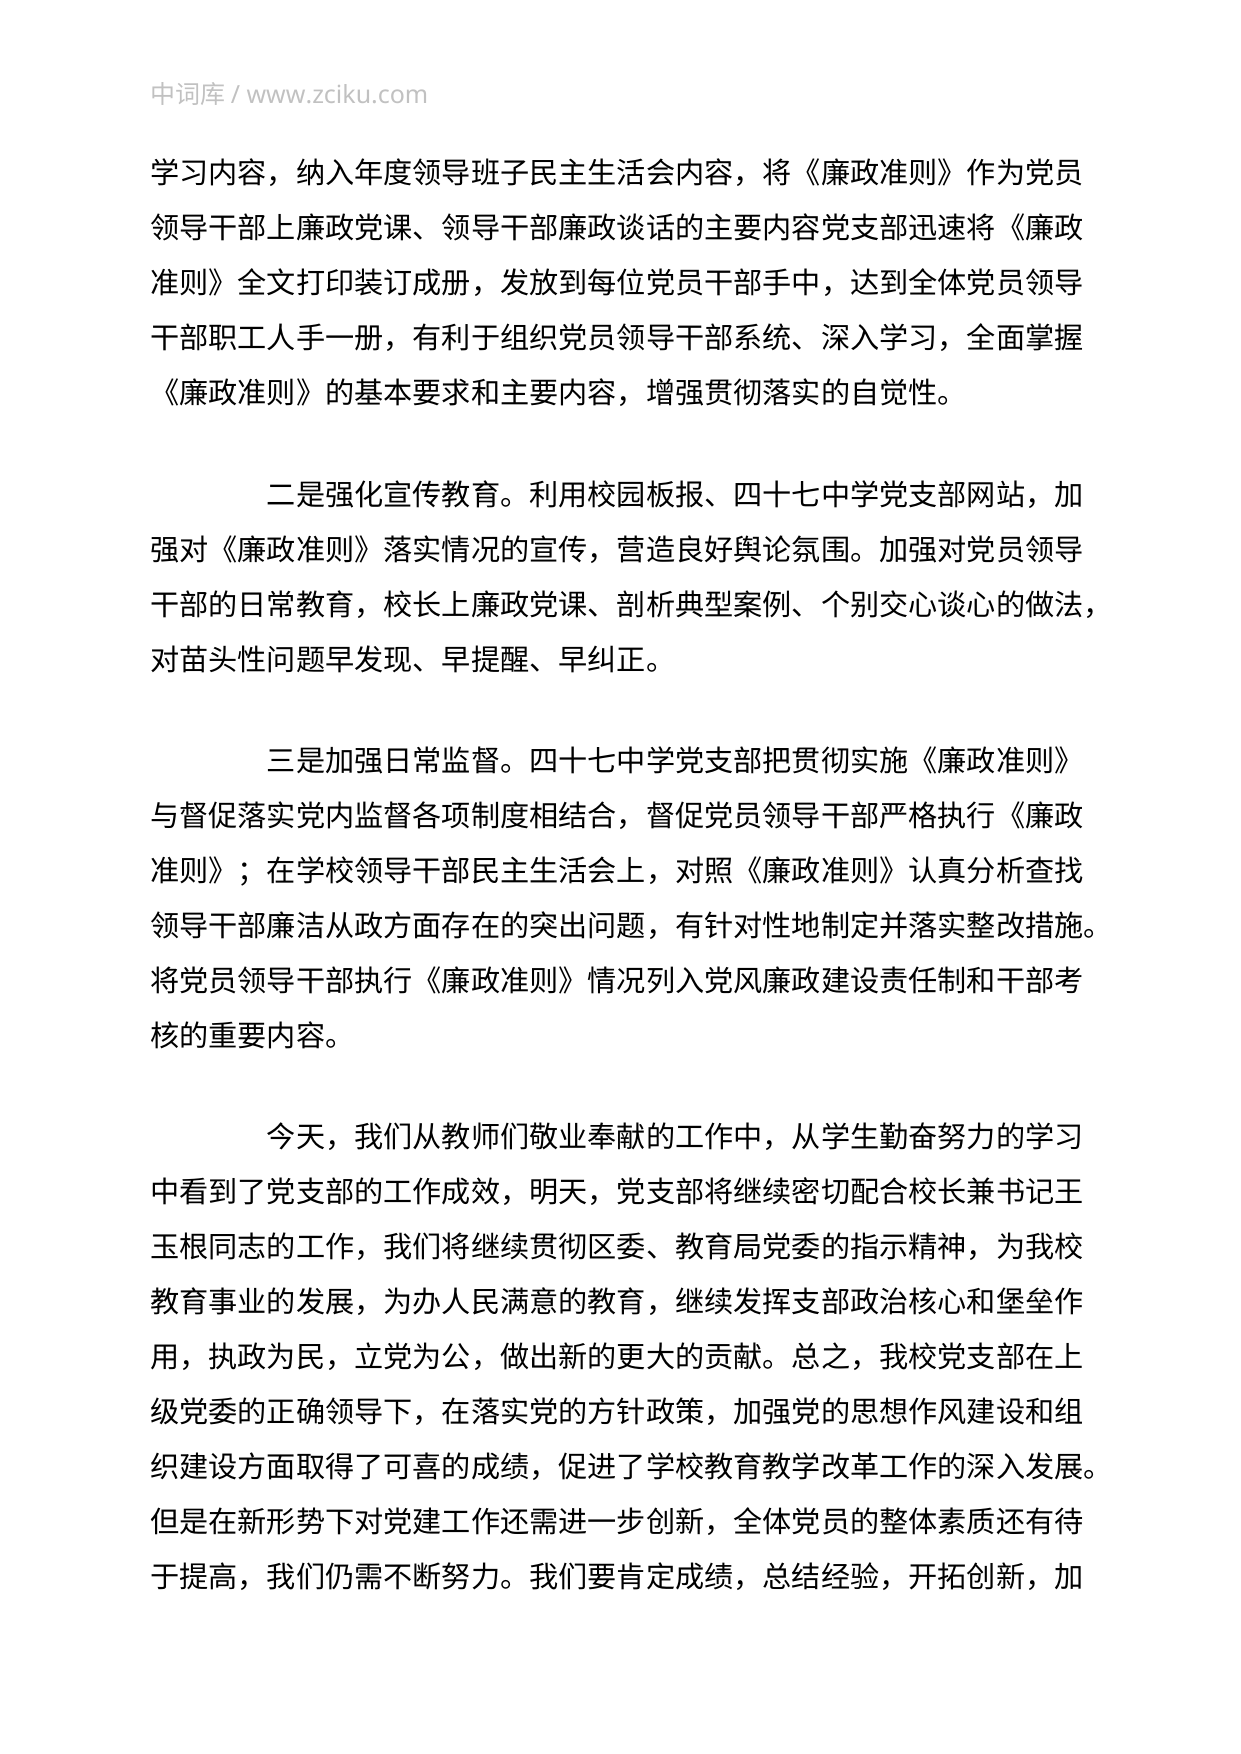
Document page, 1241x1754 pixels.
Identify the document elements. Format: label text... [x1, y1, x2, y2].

text 二是强化宣传教育。利用校园板报、四十七中学党支部网站，加强对《廉政准则》落实情况的宣传，营造良好舆论氛围。加强对党员领导干部的日常教育，校长上廉政党课、剖析典型案例、个别交心谈心的做法，对苗头性问题早发现、早提醒、早纠正。 [150, 471, 1090, 678]
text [150, 150, 1090, 412]
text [150, 1114, 1090, 1596]
text 三是加强日常监督。四十七中学党支部把贯彻实施《廉政准则》与督促落实党内监督各项制度相结合，督促党员领导干部严格执行《廉政准则》；在学校领导干部民主生活会上，对照《廉政准则》认真分析查找领导干部廉洁从政方面存在的突出问题，有针对性地制定并落实整改措施。将党员领导干部执行《廉政准则》情况列入党风廉政建设责任制和干部考核的重要内容。 [150, 738, 1090, 1054]
